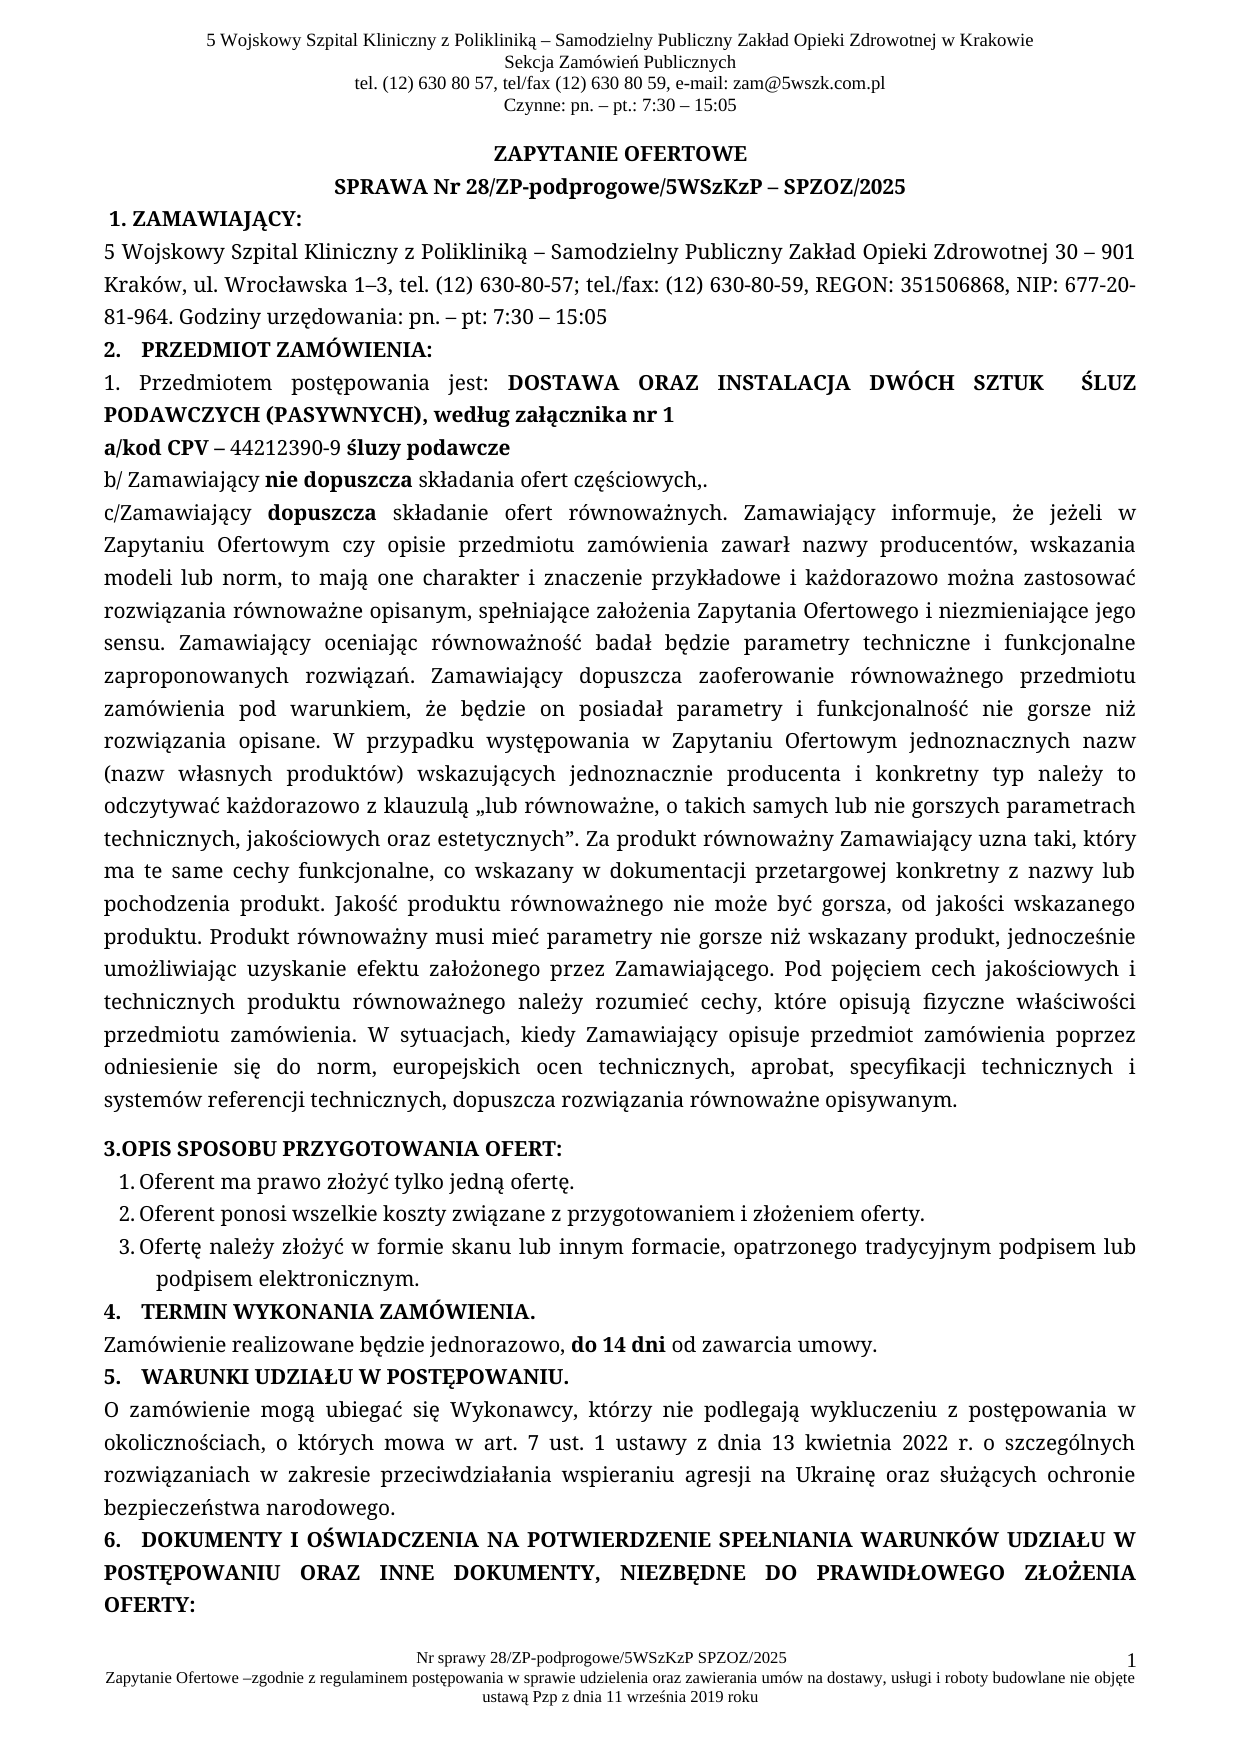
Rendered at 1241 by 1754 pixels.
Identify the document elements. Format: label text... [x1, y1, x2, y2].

text 6. DOKUMENTY I OŚWIADCZENIA NA POTWIERDZENIE SPEŁNIANIA WARUNKÓW UDZIAŁU W POSTĘPOWANIU ORAZ INNE DOKUMENTY, NIEZBĘDNE DO PRAWIDŁOWEGO ZŁOŻENIA OFERTY: [103, 1525, 1137, 1619]
text c/Zamawiający dopuszcza składanie ofert równoważnych. Zamawiający informuje, że jeżeli w Zapytaniu Ofertowym czy opisie przedmiotu zamówienia zawarł nazwy producentów, wskazania modeli lub norm, to mają one charakter i znaczenie przykładowe i każdorazowo można zastosować rozwiązania równoważne opisanym, spełniające założenia Zapytania Ofertowego i niezmieniające jego sensu. Zamawiający oceniając równoważność badał będzie parametry techniczne i funkcjonalne zaproponowanych rozwiązań. Zamawiający dopuszcza zaoferowanie równoważnego przedmiotu zamówienia pod warunkiem, że będzie on posiadał parametry i funkcjonalność nie gorsze niż rozwiązania opisane. W przypadku występowania w Zapytaniu Ofertowym jednoznacznych nazw (nazw własnych produktów) wskazujących jednoznacznie producenta i konkretny typ należy to odczytywać każdorazowo z klauzulą „lub równoważne, o takich samych lub nie gorszych parametrach technicznych, jakościowych oraz estetycznych”. Za produkt równoważny Zamawiający uzna taki, który ma te same cechy funkcjonalne, co wskazany w dokumentacji przetargowej konkretny z nazwy lub pochodzenia produkt. Jakość produktu równoważnego nie może być gorsza, od jakości wskazanego produktu. Produkt równoważny musi mieć parametry nie gorsze niż wskazany produkt, jednocześnie umożliwiając uzyskanie efektu założonego przez Zamawiającego. Pod pojęciem cech jakościowych i technicznych produktu równoważnego należy rozumieć cechy, które opisują fizyczne właściwości przedmiotu zamówienia. W sytuacjach, kiedy Zamawiający opisuje przedmiot zamówienia poprzez odniesienie się do norm, europejskich ocen technicznych, aprobat, specyfikacji technicznych i systemów referencji technicznych, dopuszcza rozwiązania równoważne opisywanym. [103, 498, 1137, 1113]
list Ofertę należy złożyć w formie skanu lub innym formacie, opatrzonego tradycyjnym podpisem lub podpisem elektronicznym. [118, 1232, 1137, 1293]
text b/ Zamawiający nie dopuszcza składania ofert częściowych,. [103, 465, 1137, 494]
text 3.OPIS SPOSOBU PRZYGOTOWANIA OFERT: [103, 1134, 1137, 1163]
text 2. PRZEDMIOT ZAMÓWIENIA: [103, 335, 1137, 363]
text 1. Przedmiotem postępowania jest: DOSTAWA ORAZ INSTALACJA DWÓCH SZTUK ŚLUZ PODAWCZYCH (PASYWNYCH), według załącznika nr 1 [103, 368, 1137, 429]
text 4. TERMIN WYKONANIA ZAMÓWIENIA. [103, 1297, 1137, 1326]
text O zamówienie mogą ubiegać się Wykonawcy, którzy nie podlegają wykluczeniu z postępowania w okolicznościach, o których mowa w art. 7 ust. 1 ustawy z dnia 13 kwietnia 2022 r. o szczególnych rozwiązaniach w zakresie przeciwdziałania wspieraniu agresji na Ukrainę oraz służących ochronie bezpieczeństwa narodowego. [103, 1395, 1137, 1521]
text 5 Wojskowy Szpital Kliniczny z Polikliniką – Samodzielny Publiczny Zakład Opieki Zdrowotnej 30 – 901 Kraków, ul. Wrocławska 1–3, tel. (12) 630-80-57; tel./fax: (12) 630-80-59, REGON: 351506868, NIP: 677-20-81-964. Godziny urzędowania: pn. – pt: 7:30 – 15:05 [103, 237, 1137, 331]
text 5. WARUNKI UDZIAŁU W POSTĘPOWANIU. [103, 1362, 1137, 1391]
text ZAPYTANIE OFERTOWE [103, 139, 1137, 168]
list Oferent ma prawo złożyć tylko jedną ofertę. [118, 1167, 1137, 1195]
list Oferent ponosi wszelkie koszty związane z przygotowaniem i złożeniem oferty. [118, 1199, 1137, 1228]
text Zamówienie realizowane będzie jednorazowo, do 14 dni od zawarcia umowy. [103, 1330, 1137, 1358]
text 1. ZAMAWIAJĄCY: [103, 204, 1137, 233]
text SPRAWA Nr 28/ZP-podprogowe/5WSzKzP – SPZOZ/2025 [103, 172, 1137, 200]
text a/kod CPV – 44212390-9 śluzy podawcze [103, 433, 1137, 461]
